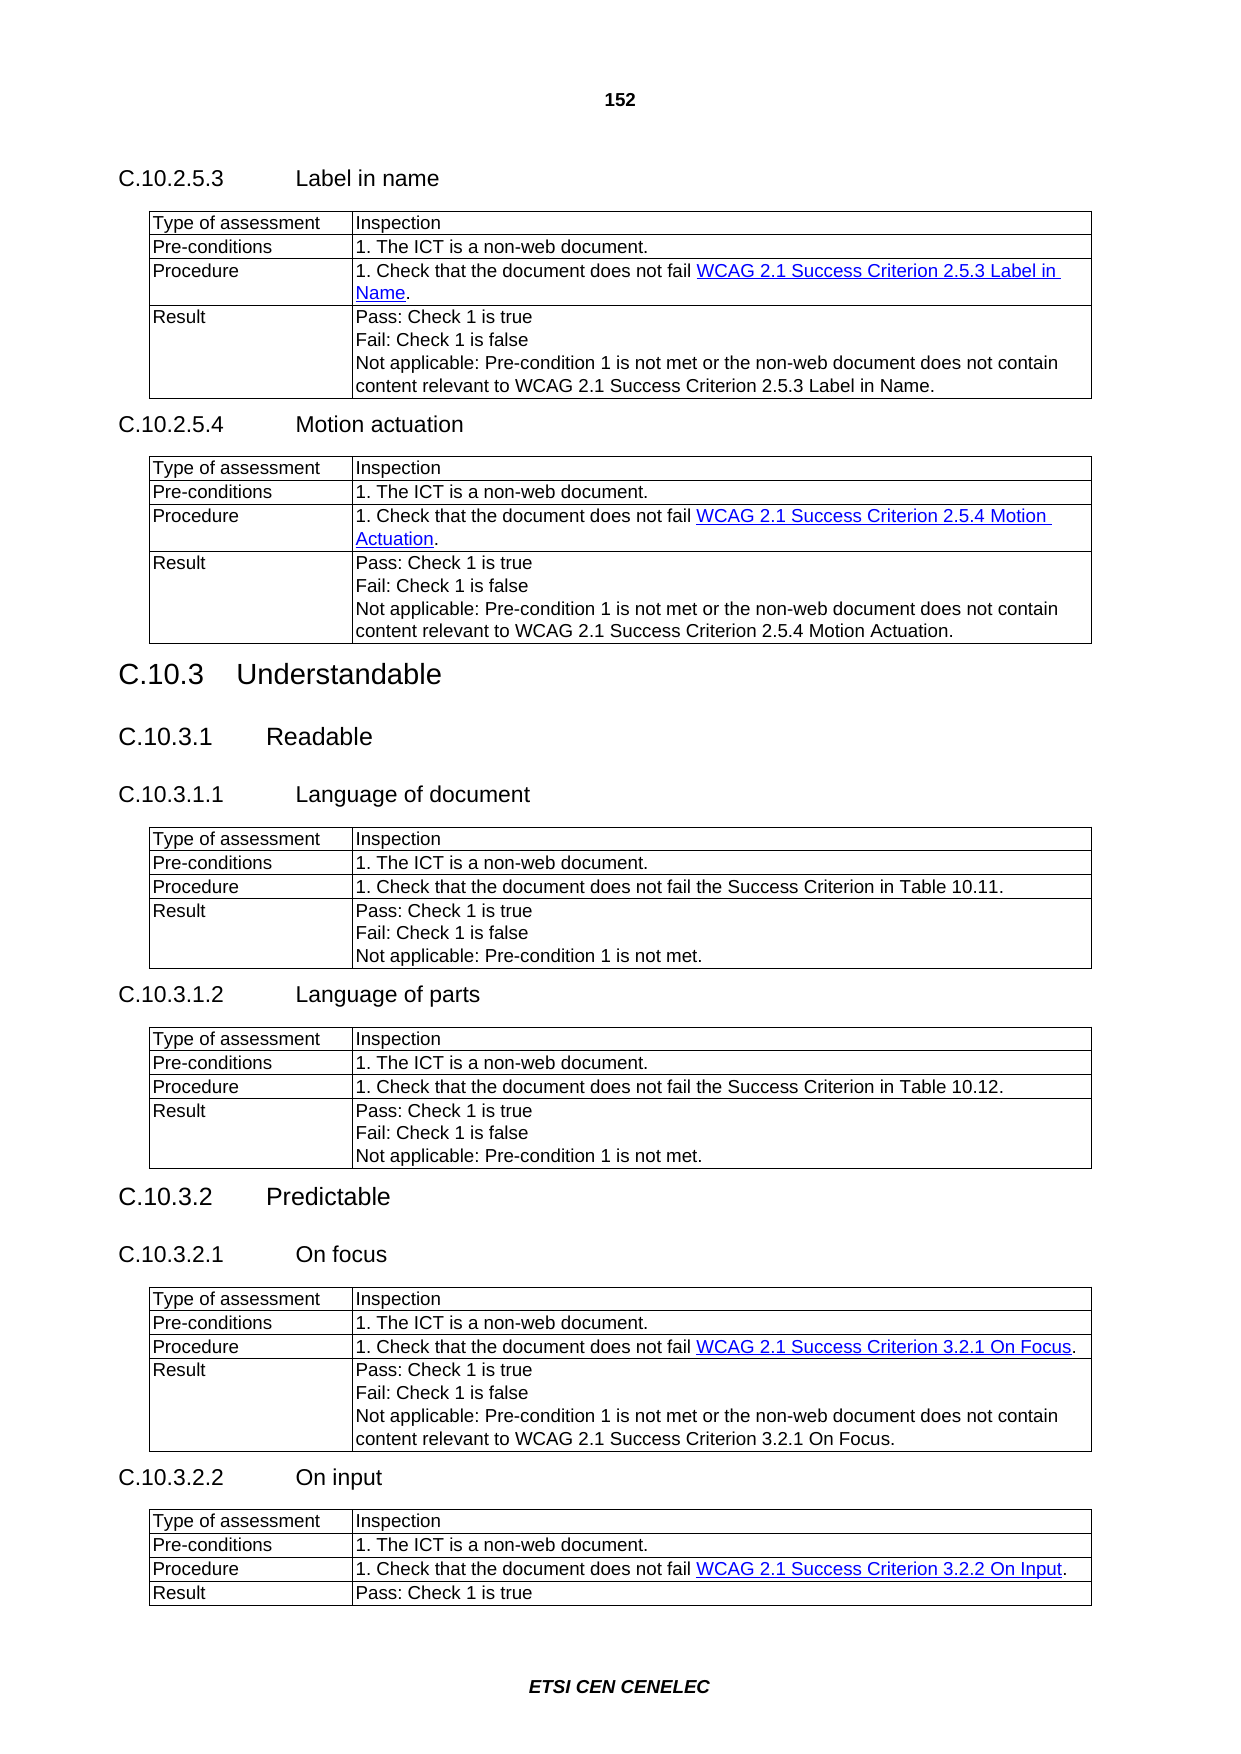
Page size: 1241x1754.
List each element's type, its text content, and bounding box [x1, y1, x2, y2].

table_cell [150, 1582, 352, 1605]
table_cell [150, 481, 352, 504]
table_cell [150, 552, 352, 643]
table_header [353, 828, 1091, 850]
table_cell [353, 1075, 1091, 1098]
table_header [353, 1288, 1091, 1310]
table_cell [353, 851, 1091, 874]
subtitle C.10.3.1.1 Language of document [118, 781, 1122, 808]
subtitle C.10.3.2.1 On focus [118, 1241, 1122, 1268]
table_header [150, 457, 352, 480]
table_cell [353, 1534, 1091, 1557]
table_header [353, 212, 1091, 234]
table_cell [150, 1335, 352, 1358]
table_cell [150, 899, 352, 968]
subtitle C.10.3.2.2 On input [118, 1464, 1122, 1491]
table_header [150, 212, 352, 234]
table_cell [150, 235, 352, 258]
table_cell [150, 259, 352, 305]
subtitle C.10.3.2 Predictable [118, 1181, 1122, 1210]
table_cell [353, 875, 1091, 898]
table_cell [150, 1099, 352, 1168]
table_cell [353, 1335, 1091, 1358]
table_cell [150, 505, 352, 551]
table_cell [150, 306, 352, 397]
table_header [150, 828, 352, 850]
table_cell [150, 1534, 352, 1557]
subtitle C.10.2.5.3 Label in name [118, 165, 1122, 192]
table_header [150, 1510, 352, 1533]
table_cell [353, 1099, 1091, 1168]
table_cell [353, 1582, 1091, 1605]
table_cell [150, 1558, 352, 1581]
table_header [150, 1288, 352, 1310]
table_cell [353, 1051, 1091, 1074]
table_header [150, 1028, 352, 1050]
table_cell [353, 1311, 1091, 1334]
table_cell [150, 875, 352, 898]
subtitle C.10.3.1 Readable [118, 721, 1122, 750]
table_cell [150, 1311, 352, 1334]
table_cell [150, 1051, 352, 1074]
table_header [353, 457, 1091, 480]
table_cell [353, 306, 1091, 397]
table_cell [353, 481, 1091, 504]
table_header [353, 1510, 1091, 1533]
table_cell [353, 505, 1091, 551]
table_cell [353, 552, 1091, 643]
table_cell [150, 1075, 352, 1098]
subtitle C.10.3 Understandable [118, 657, 1122, 690]
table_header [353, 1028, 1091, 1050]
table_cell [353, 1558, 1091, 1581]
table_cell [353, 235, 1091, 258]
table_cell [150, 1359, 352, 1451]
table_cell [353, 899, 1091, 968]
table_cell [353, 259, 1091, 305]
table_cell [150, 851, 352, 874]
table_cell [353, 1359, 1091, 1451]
subtitle C.10.2.5.4 Motion actuation [118, 411, 1122, 437]
subtitle C.10.3.1.2 Language of parts [118, 981, 1122, 1008]
